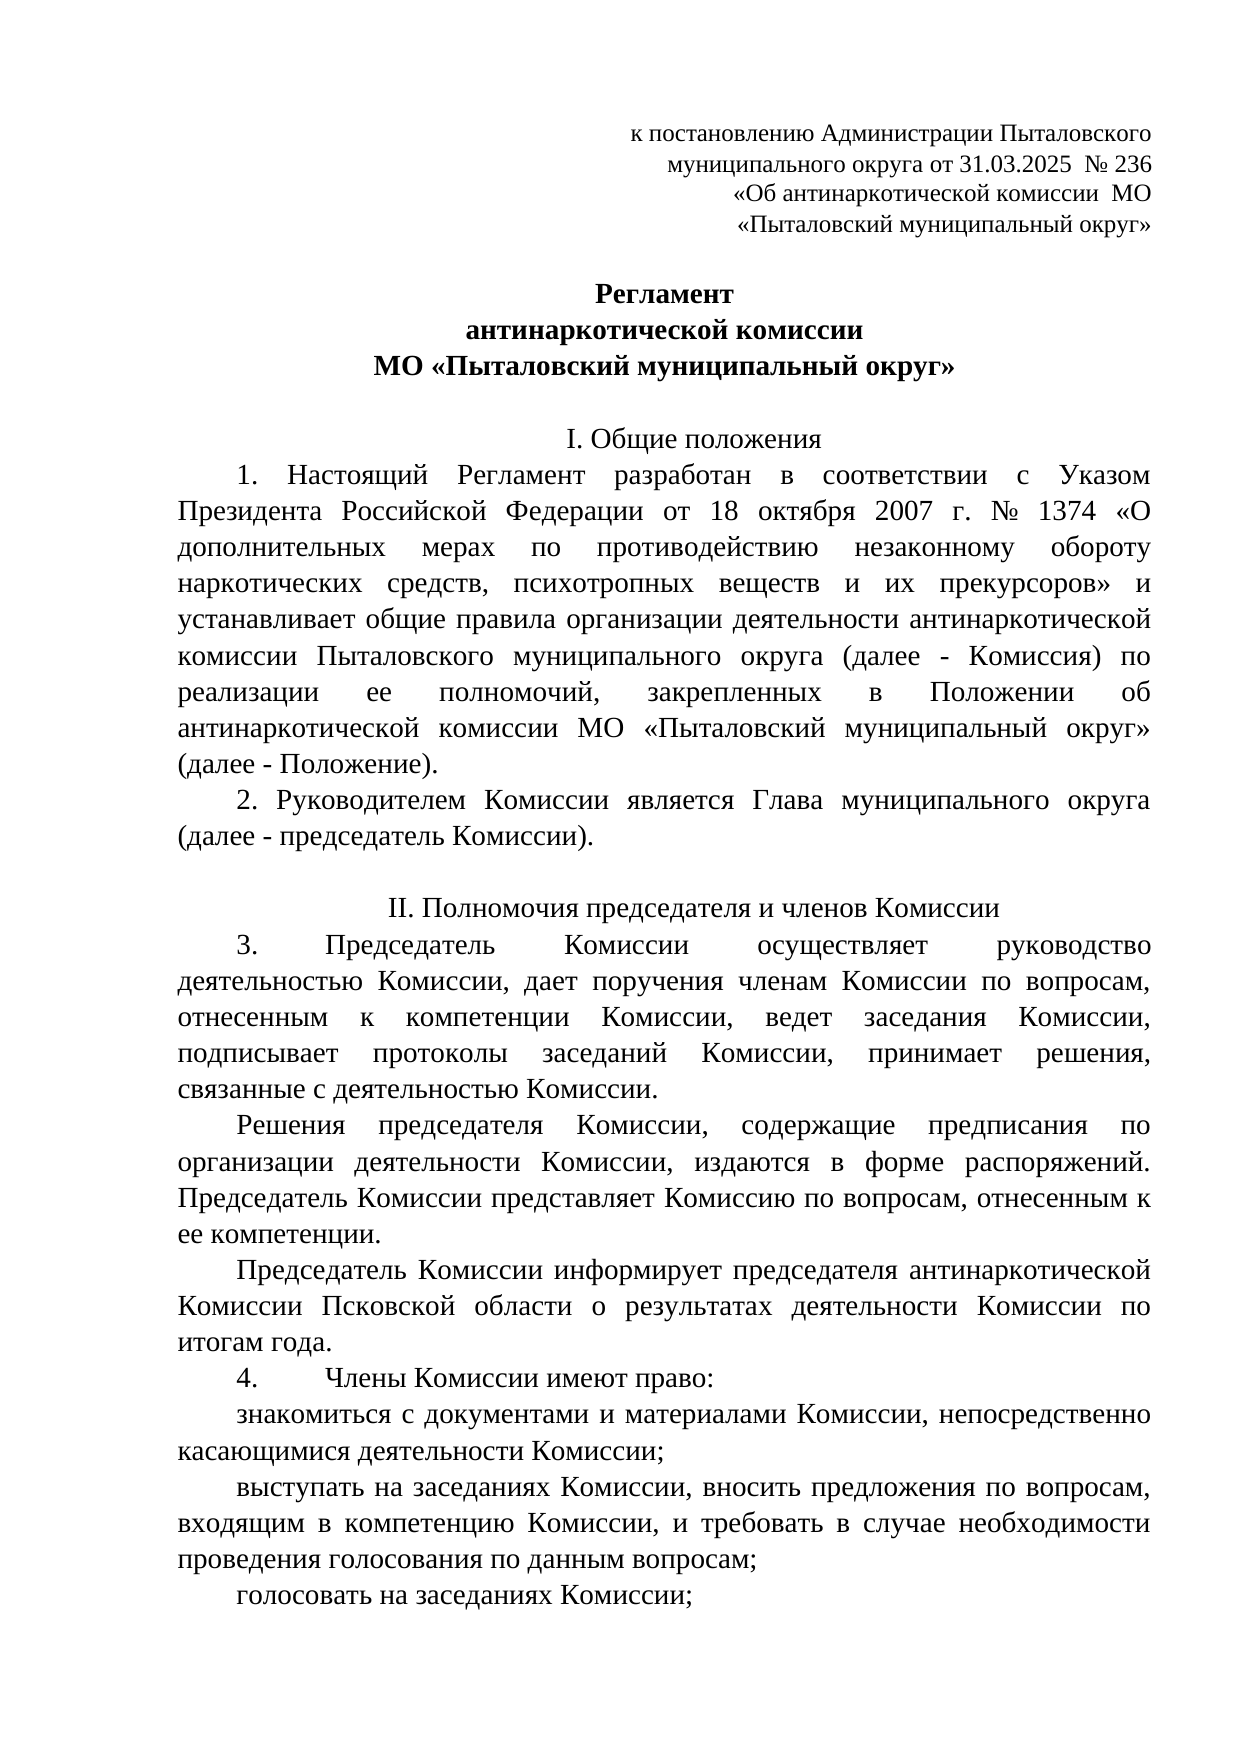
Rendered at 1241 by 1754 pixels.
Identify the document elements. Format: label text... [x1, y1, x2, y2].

text антинаркотической комиссии [177, 312, 1152, 346]
text голосовать на заседаниях Комиссии; [177, 1577, 1152, 1611]
text Решения председателя Комиссии, содержащие предписания по организации деятельности Комиссии, издаются в форме распоряжений. Председатель Комиссии представляет Комиссию по вопросам, отнесенным к ее компетенции. [177, 1107, 1152, 1249]
text «Об антинаркотической комиссии МО [177, 178, 1152, 207]
text 1. Настоящий Регламент разработан в соответствии с Указом Президента Российской Федерации от 18 октября 2007 г. № 1374 «О дополнительных мерах по противодействию незаконному обороту наркотических средств, психотропных веществ и их прекурсоров» и устанавливает общие правила организации деятельности антинаркотической комиссии Пыталовского муниципального округа (далее - Комиссия) по реализации ее полномочий, закрепленных в Положении об антинаркотической комиссии МО «Пыталовский муниципальный округ» (далее - Положение). [177, 457, 1152, 779]
text муниципального округа от 31.03.2025 № 236 [177, 149, 1152, 178]
text «Пыталовский муниципальный округ» [177, 209, 1152, 238]
text II. Полномочия председателя и членов Комиссии [177, 891, 1152, 924]
text Председатель Комиссии информирует председателя антинаркотической Комиссии Псковской области о результатах деятельности Комиссии по итогам года. [177, 1252, 1152, 1358]
text МО «Пыталовский муниципальный округ» [177, 348, 1152, 382]
text 2. Руководителем Комиссии является Глава муниципального округа (далее - председатель Комиссии). [177, 782, 1152, 852]
text выступать на заседаниях Комиссии, вносить предложения по вопросам, входящим в компетенцию Комиссии, и требовать в случае необходимости проведения голосования по данным вопросам; [177, 1469, 1152, 1575]
text знакомиться с документами и материалами Комиссии, непосредственно касающимися деятельности Комиссии; [177, 1397, 1152, 1466]
text 4. Члены Комиссии имеют право: [177, 1361, 1152, 1394]
text I. Общие положения [177, 421, 1152, 454]
text Регламент [177, 276, 1152, 310]
text 3. Председатель Комиссии осуществляет руководство деятельностью Комиссии, дает поручения членам Комиссии по вопросам, отнесенным к компетенции Комиссии, ведет заседания Комиссии, подписывает протоколы заседаний Комиссии, принимает решения, связанные с деятельностью Комиссии. [177, 927, 1152, 1105]
text к постановлению Администрации Пыталовского [177, 118, 1152, 147]
